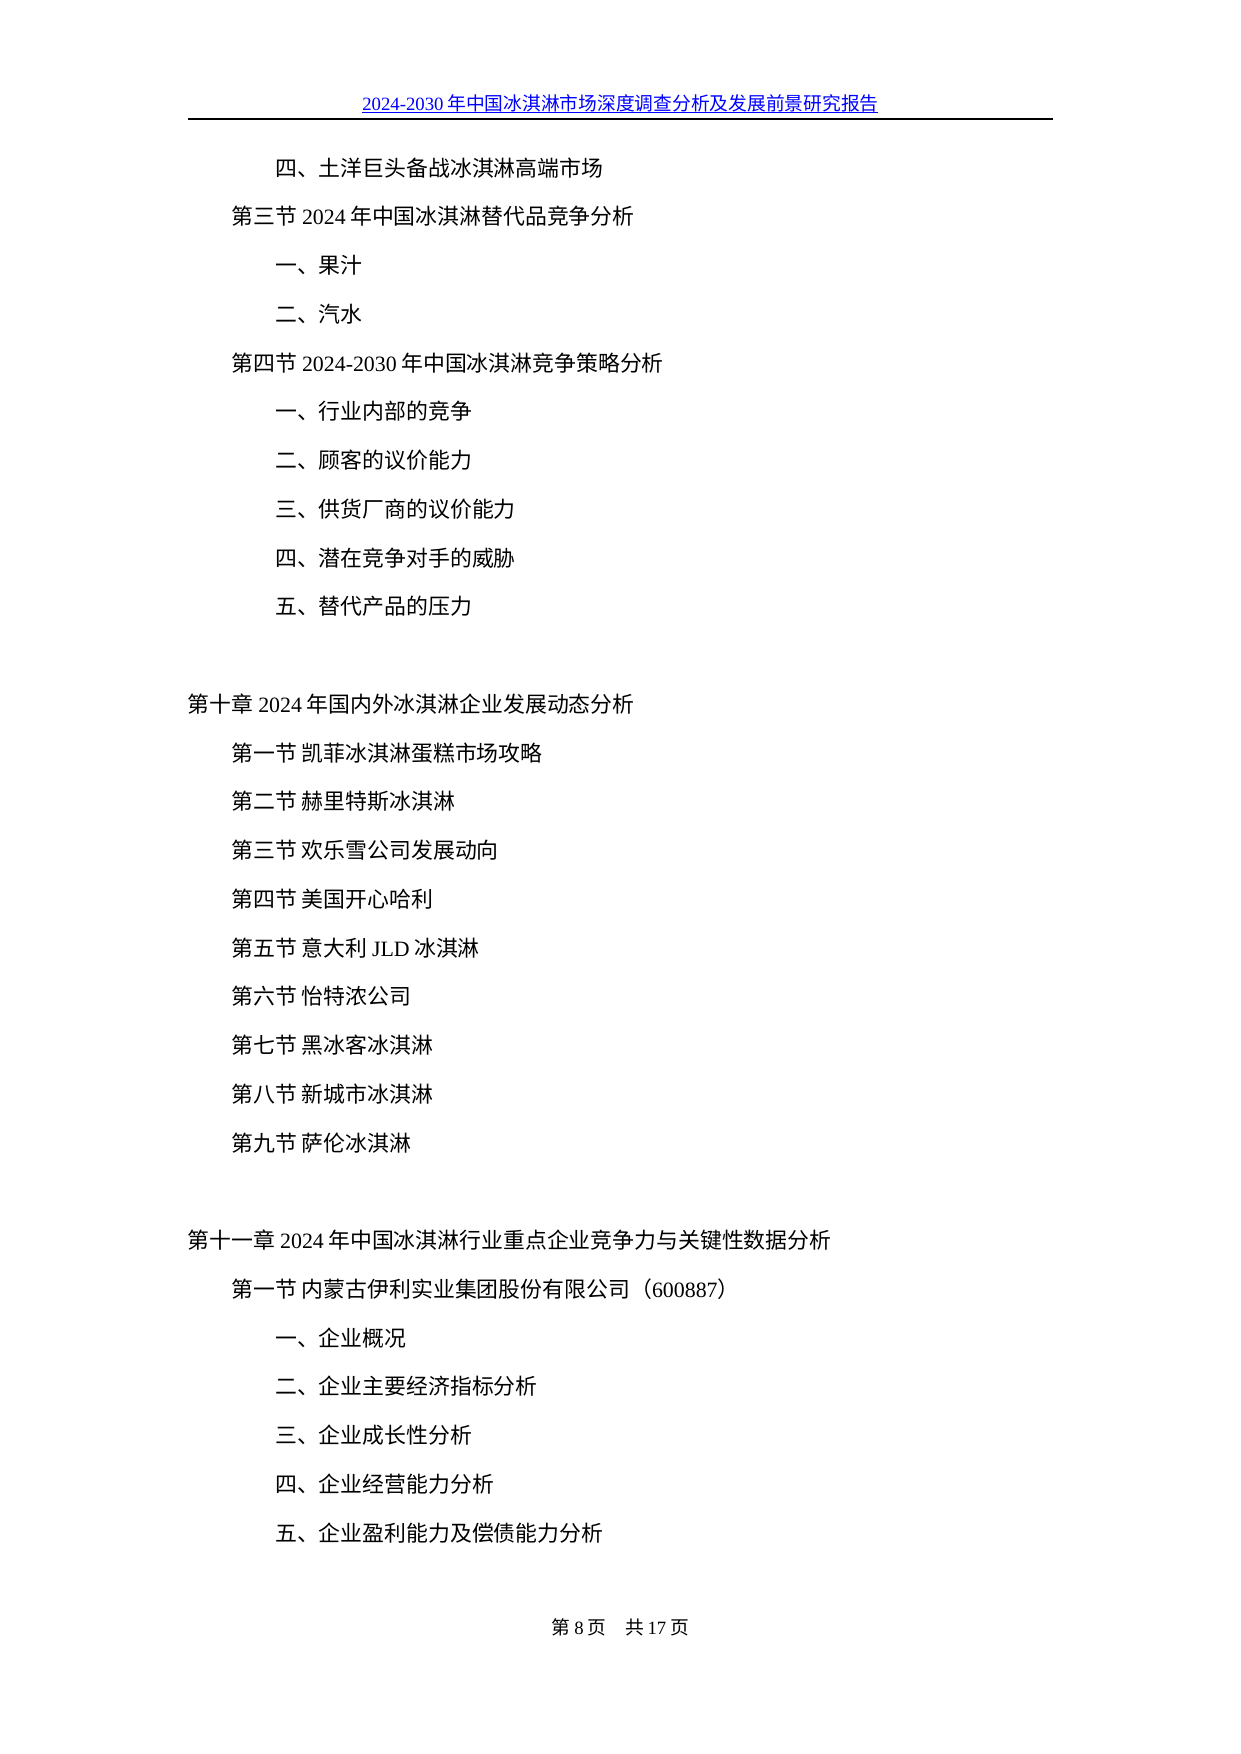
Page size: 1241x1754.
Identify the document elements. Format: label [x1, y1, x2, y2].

text [187, 150, 1053, 1548]
